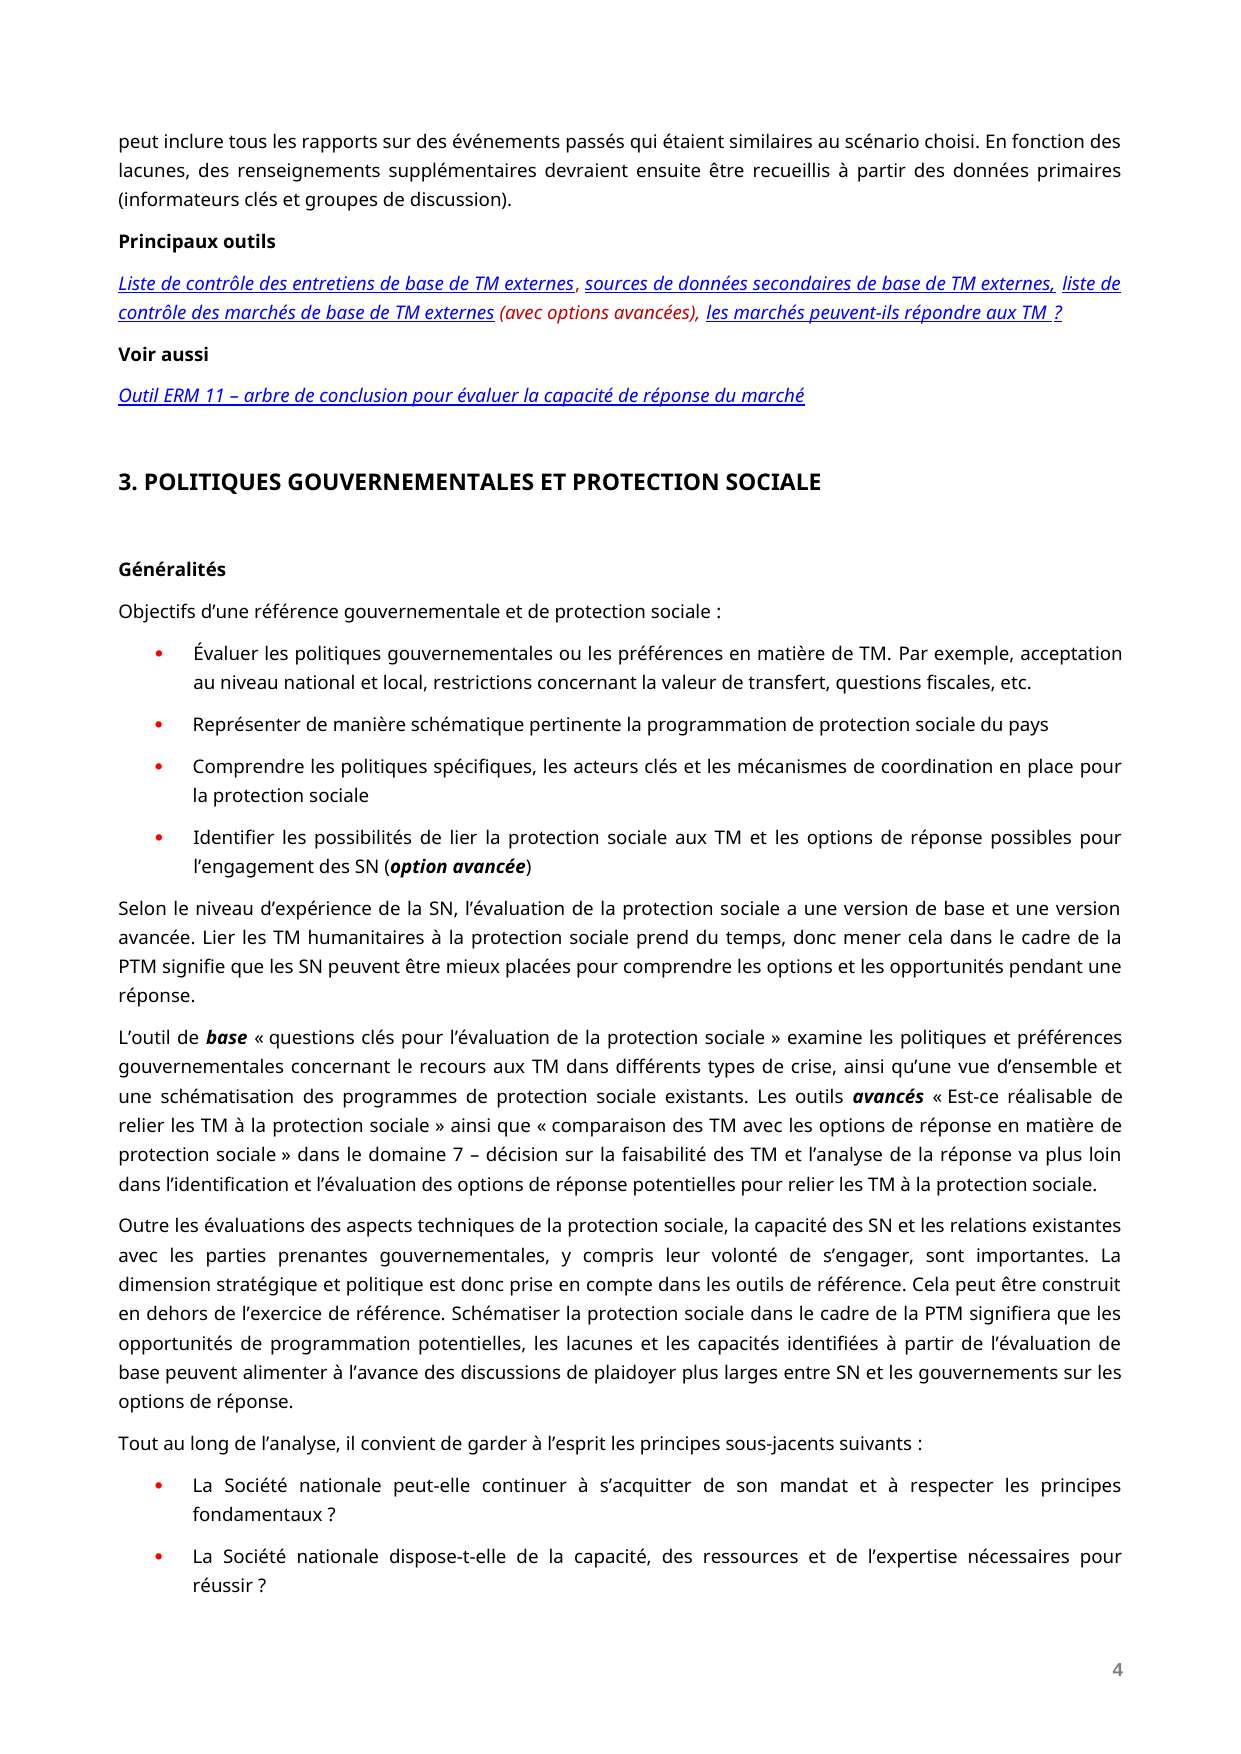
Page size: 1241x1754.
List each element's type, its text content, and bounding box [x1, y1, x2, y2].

text Outil ERM 11 – arbre de conclusion pour évaluer la capacité de réponse du marché [118, 383, 1123, 408]
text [118, 128, 1123, 212]
text Liste de contrôle des entretiens de base de TM externes, sources de données secondaires de base de TM externes, liste de contrôle des marchés de base de TM externes (avec options avancées), les marchés peuvent-ils répondre aux TM ? [118, 270, 1123, 325]
list Représenter de manière schématique pertinente la programmation de protection sociale du pays [155, 711, 1123, 737]
text Outre les évaluations des aspects techniques de la protection sociale, la capacité des SN et les relations existantes avec les parties prenantes gouvernementales, y compris leur volonté de s’engager, sont importantes. La dimension stratégique et politique est donc prise en compte dans les outils de référence. Cela peut être construit en dehors de l’exercice de référence. Schématiser la protection sociale dans le cadre de la PTM signifiera que les opportunités de programmation potentielles, les lacunes et les capacités identifiées à partir de l’évaluation de base peuvent alimenter à l’avance des discussions de plaidoyer plus larges entre SN et les gouvernements sur les options de réponse. [118, 1213, 1123, 1414]
text Voir aussi [118, 341, 1123, 367]
text Principaux outils [118, 228, 1123, 254]
list Comprendre les politiques spécifiques, les acteurs clés et les mécanismes de coordination en place pour la protection sociale [155, 753, 1123, 808]
list La Société nationale peut-elle continuer à s’acquitter de son mandat et à respecter les principes fondamentaux ? [155, 1472, 1123, 1527]
text 3. POLITIQUES GOUVERNEMENTALES ET PROTECTION SOCIALE [118, 466, 1123, 498]
text Objectifs d’une référence gouvernementale et de protection sociale : [118, 598, 1123, 624]
text Selon le niveau d’expérience de la SN, l’évaluation de la protection sociale a une version de base et une version avancée. Lier les TM humanitaires à la protection sociale prend du temps, donc mener cela dans le cadre de la PTM signifie que les SN peuvent être mieux placées pour comprendre les options et les opportunités pendant une réponse. [118, 895, 1123, 1008]
text L’outil de base « questions clés pour l’évaluation de la protection sociale » examine les politiques et préférences gouvernementales concernant le recours aux TM dans différents types de crise, ainsi qu’une vue d’ensemble et une schématisation des programmes de protection sociale existants. Les outils avancés « Est-ce réalisable de relier les TM à la protection sociale » ainsi que « comparaison des TM avec les options de réponse en matière de protection sociale » dans le domaine 7 – décision sur la faisabilité des TM et l’analyse de la réponse va plus loin dans l’identification et l’évaluation des options de réponse potentielles pour relier les TM à la protection sociale. [118, 1024, 1123, 1196]
list La Société nationale dispose-t-elle de la capacité, des ressources et de l’expertise nécessaires pour réussir ? [155, 1543, 1123, 1598]
list Évaluer les politiques gouvernementales ou les préférences en matière de TM. Par exemple, acceptation au niveau national et local, restrictions concernant la valeur de transfert, questions fiscales, etc. [156, 640, 1123, 695]
list Identifier les possibilités de lier la protection sociale aux TM et les options de réponse possibles pour l’engagement des SN (option avancée) [156, 824, 1123, 879]
text Tout au long de l’analyse, il convient de garder à l’esprit les principes sous-jacents suivants : [118, 1430, 1123, 1456]
text Généralités [118, 557, 1123, 582]
